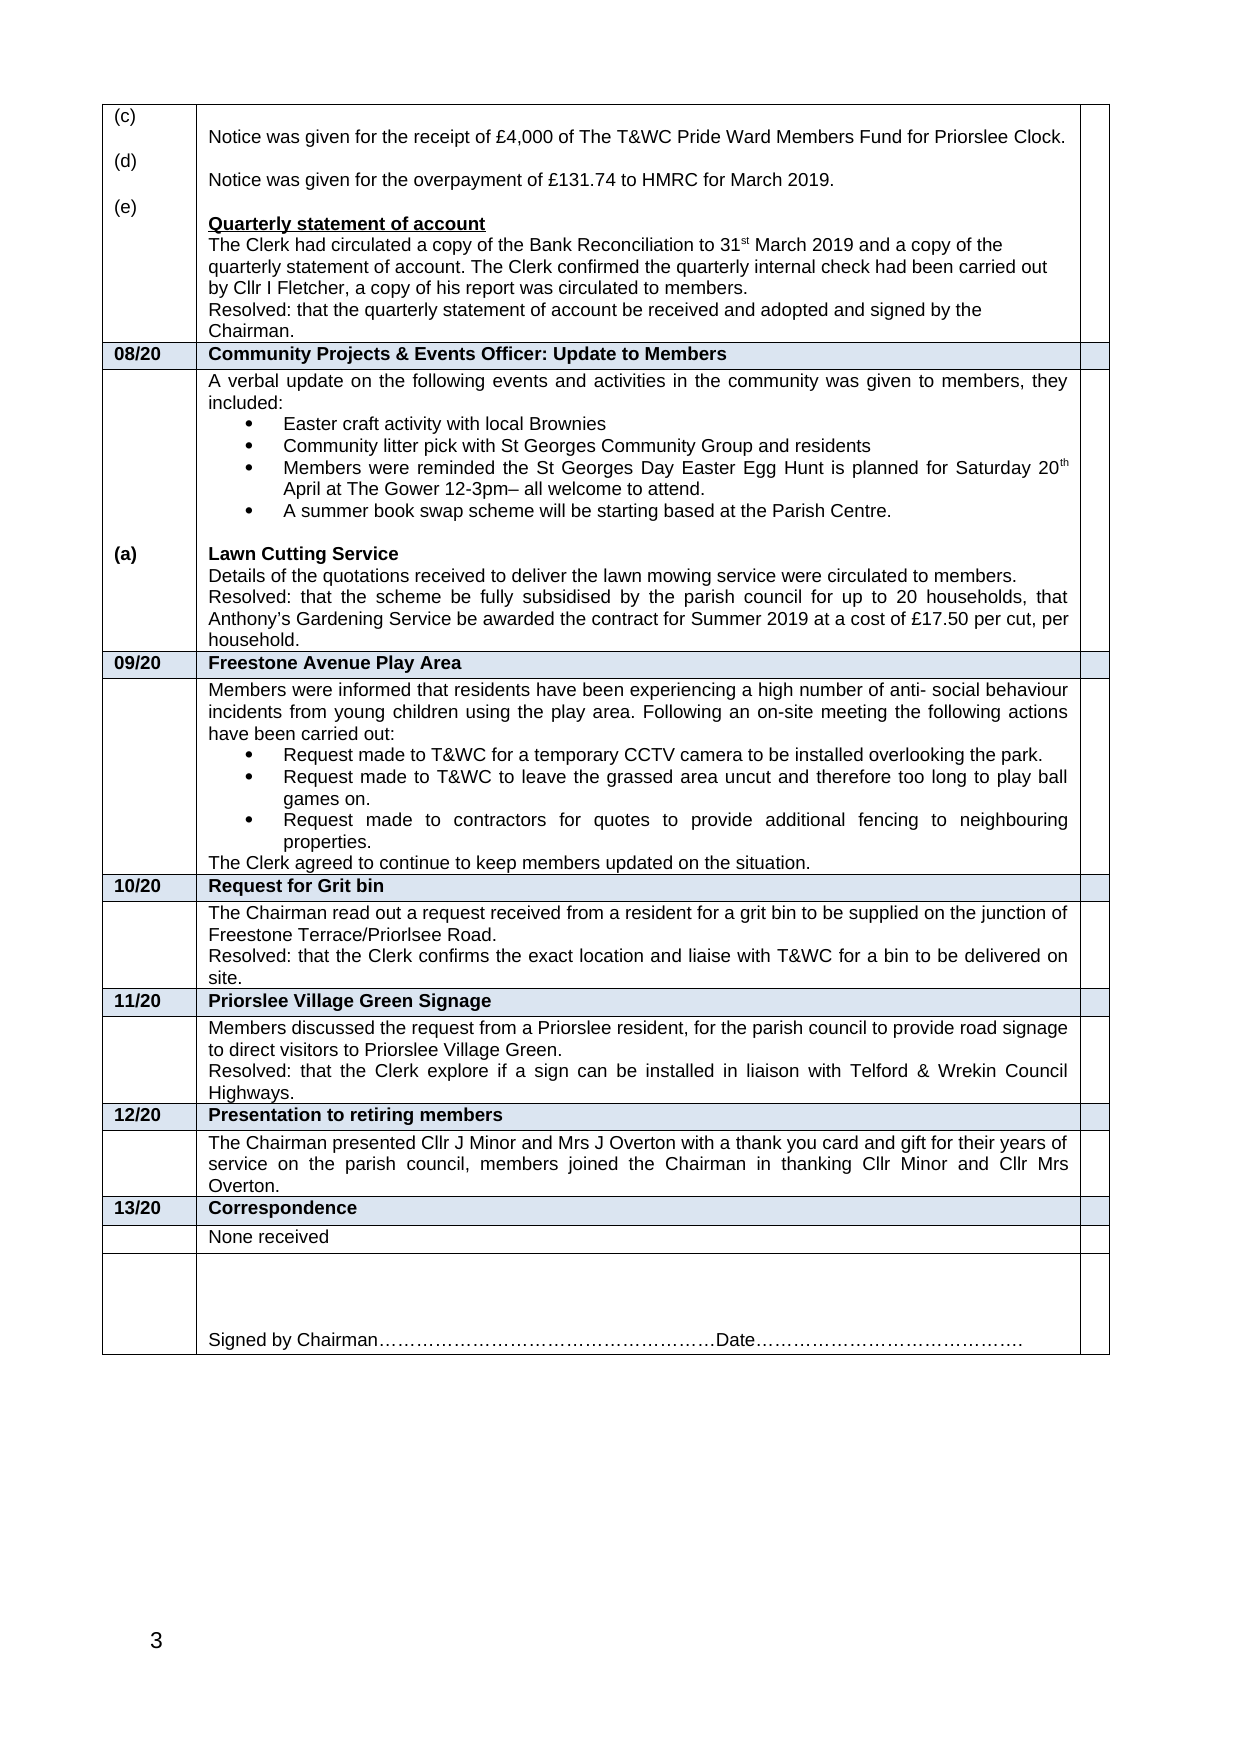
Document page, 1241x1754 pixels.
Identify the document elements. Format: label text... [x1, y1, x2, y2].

table_cell The Chairman read out a request received from a resident for a grit bin to be supplied on the junction of Freestone Terrace/Priorlsee Road. Resolved: that the Clerk confirms the exact location and liaise with T&WC for a bin to be delivered on site. [197, 902, 1080, 988]
table_cell Presentation to retiring members [197, 1104, 1080, 1130]
table_cell [1081, 370, 1109, 651]
table_cell 08/20 [103, 343, 196, 369]
table_cell [1081, 1197, 1109, 1225]
table_cell None received [197, 1226, 1080, 1253]
table_cell (a) [103, 370, 196, 651]
table_cell [1081, 105, 1109, 342]
table_cell 13/20 [103, 1197, 196, 1225]
table_cell [103, 679, 196, 874]
table_cell Correspondence [197, 1197, 1080, 1225]
table_cell [1081, 1131, 1109, 1196]
table_cell [1081, 875, 1109, 901]
table_cell Signed by Chairman………………………………………………Date……………………………………. [197, 1254, 1080, 1354]
table_cell [1081, 1104, 1109, 1130]
table_cell 09/20 [103, 652, 196, 678]
table_cell [1081, 1017, 1109, 1103]
table_cell Members were informed that residents have been experiencing a high number of anti- social behaviour incidents from young children using the play area. Following an on-site meeting the following actions have been carried out: Request made to T&WC for a temporary CCTV camera to be installed overlooking the park. Request made to T&WC to leave the grassed area uncut and therefore too long to play ball games on. Request made to contractors for quotes to provide additional fencing to neighbouring properties. The Clerk agreed to continue to keep members updated on the situation. [197, 679, 1080, 874]
table_cell Priorslee Village Green Signage [197, 989, 1080, 1016]
table_cell 10/20 [103, 875, 196, 901]
table_cell [103, 902, 196, 988]
table_cell [1081, 679, 1109, 874]
table_cell 12/20 [103, 1104, 196, 1130]
table_cell [1081, 1226, 1109, 1253]
table_cell 11/20 [103, 989, 196, 1016]
table_cell Request for Grit bin [197, 875, 1080, 901]
table_cell [103, 1254, 196, 1354]
table_cell [1081, 652, 1109, 678]
table_cell [1081, 343, 1109, 369]
table_cell [103, 1131, 196, 1196]
table_cell Community Projects & Events Officer: Update to Members [197, 343, 1080, 369]
table_cell [103, 1017, 196, 1103]
table_cell The Chairman presented Cllr J Minor and Mrs J Overton with a thank you card and gift for their years of service on the parish council, members joined the Chairman in thanking Cllr Minor and Cllr Mrs Overton. [197, 1131, 1080, 1196]
table_cell [103, 1226, 196, 1253]
table_cell Members discussed the request from a Priorslee resident, for the parish council to provide road signage to direct visitors to Priorslee Village Green. Resolved: that the Clerk explore if a sign can be installed in liaison with Telford & Wrekin Council Highways. [197, 1017, 1080, 1103]
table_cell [197, 105, 1080, 342]
table_cell A verbal update on the following events and activities in the community was given to members, they included: Easter craft activity with local Brownies Community litter pick with St Georges Community Group and residents Members were reminded the St Georges Day Easter Egg Hunt is planned for Saturday 20th April at The Gower 12-3pm– all welcome to attend. A summer book swap scheme will be starting based at the Parish Centre. Lawn Cutting Service Details of the quotations received to deliver the lawn mowing service were circulated to members. Resolved: that the scheme be fully subsidised by the parish council for up to 20 households, that Anthony’s Gardening Service be awarded the contract for Summer 2019 at a cost of £17.50 per cut, per household. [197, 370, 1080, 651]
table_cell [1081, 989, 1109, 1016]
table_cell Freestone Avenue Play Area [197, 652, 1080, 678]
table_cell [1081, 902, 1109, 988]
table_cell (a) (b) (c) (d) (e) [103, 105, 196, 342]
table_cell [1081, 1254, 1109, 1354]
